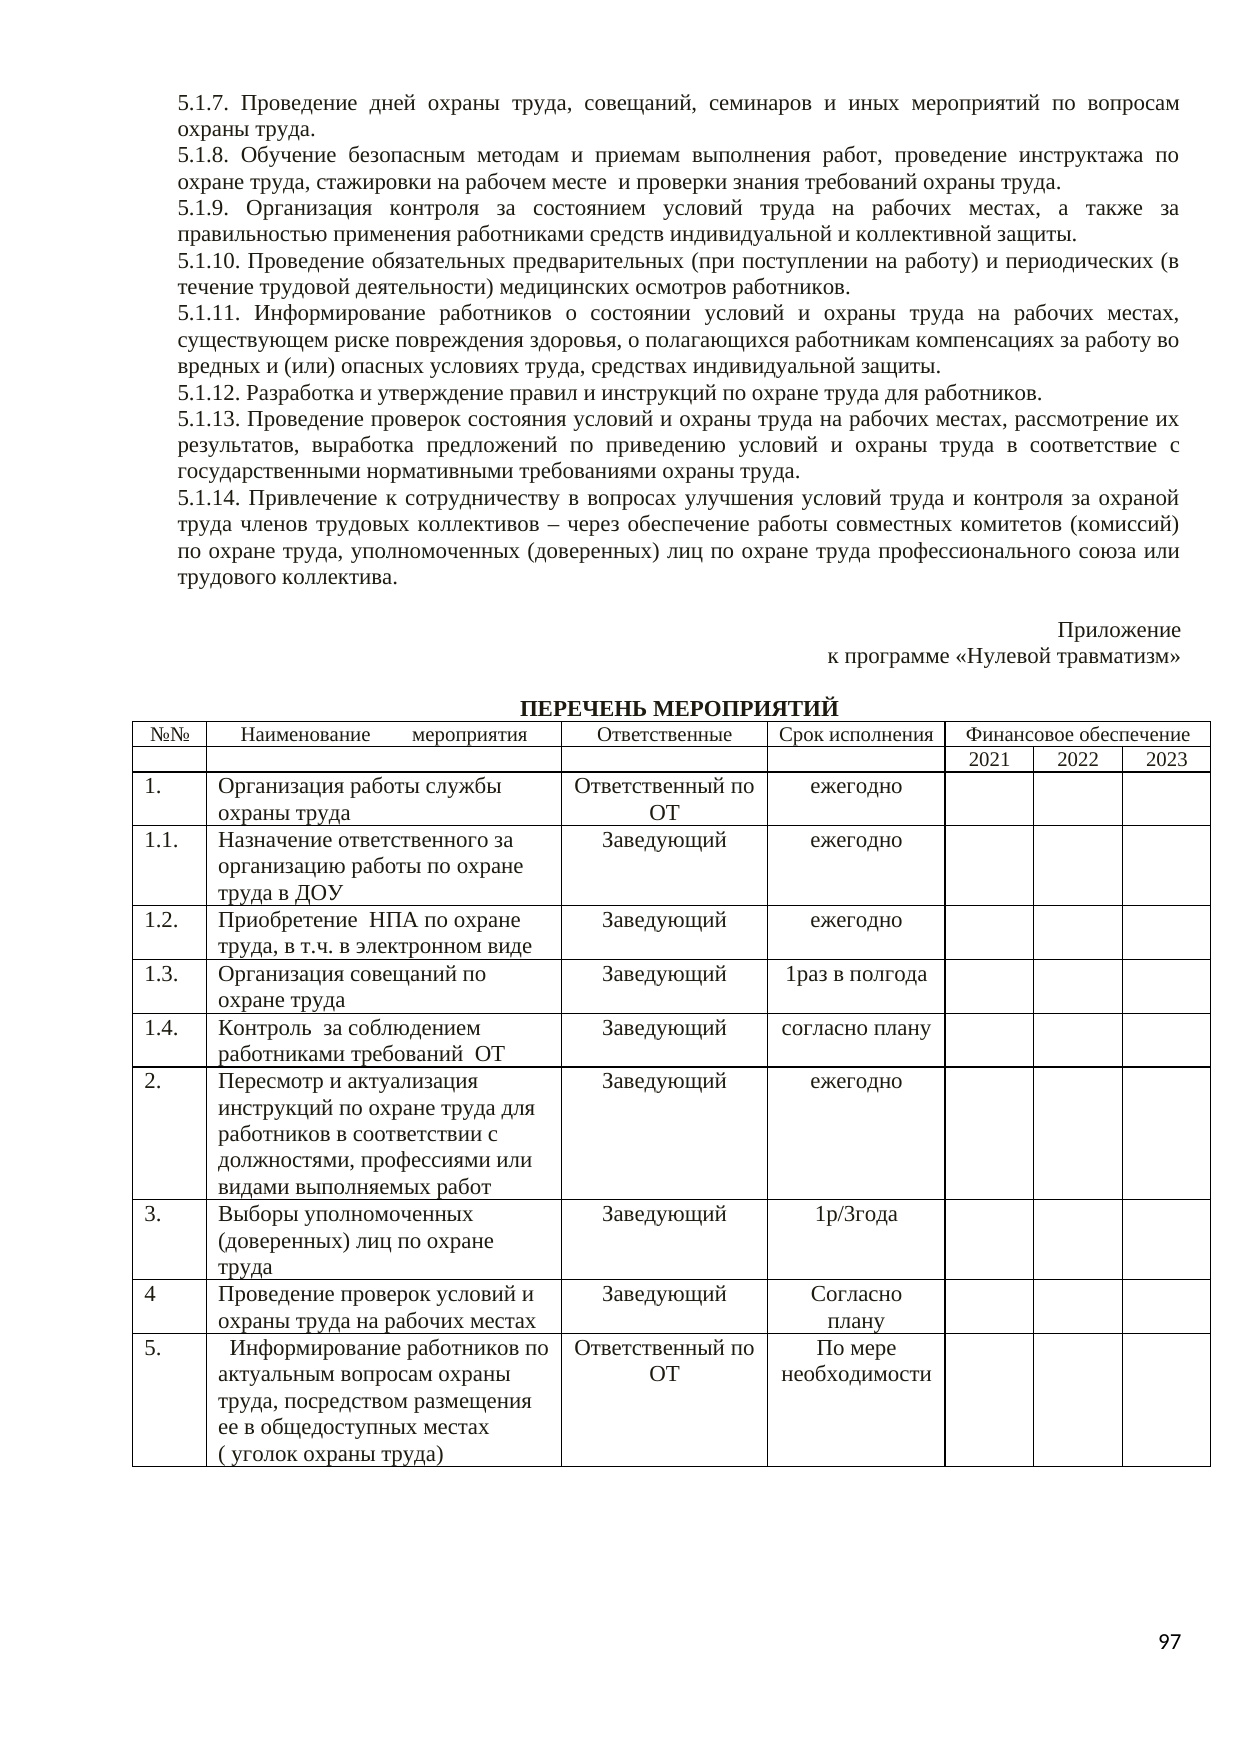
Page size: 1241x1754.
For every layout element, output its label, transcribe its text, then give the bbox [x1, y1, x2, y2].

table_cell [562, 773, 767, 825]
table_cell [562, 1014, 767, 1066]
text 5.1.9. Организация контроля за состоянием условий труда на рабочих местах, а также за правильностью применения работниками средств индивидуальной и коллективной защиты. [177, 194, 1181, 247]
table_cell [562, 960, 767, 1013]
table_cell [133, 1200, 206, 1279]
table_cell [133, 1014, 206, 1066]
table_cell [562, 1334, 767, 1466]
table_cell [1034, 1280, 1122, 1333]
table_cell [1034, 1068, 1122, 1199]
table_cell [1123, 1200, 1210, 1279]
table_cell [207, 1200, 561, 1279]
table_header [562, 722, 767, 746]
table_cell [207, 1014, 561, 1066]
text 5.1.12. Разработка и утверждение правил и инструкций по охране труда для работников. [177, 378, 1181, 405]
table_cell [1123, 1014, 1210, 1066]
text 5.1.7. Проведение дней охраны труда, совещаний, семинаров и иных мероприятий по вопросам охраны труда. [177, 89, 1181, 141]
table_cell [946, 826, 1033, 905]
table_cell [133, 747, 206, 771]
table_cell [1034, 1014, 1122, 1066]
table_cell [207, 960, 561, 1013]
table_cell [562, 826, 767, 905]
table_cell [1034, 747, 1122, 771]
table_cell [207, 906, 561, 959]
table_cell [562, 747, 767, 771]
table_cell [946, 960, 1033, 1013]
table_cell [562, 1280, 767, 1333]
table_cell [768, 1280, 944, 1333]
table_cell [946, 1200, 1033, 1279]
text 5.1.11. Информирование работников о состоянии условий и охраны труда на рабочих местах, существующем риске повреждения здоровья, о полагающихся работникам компенсациях за работу во вредных и (или) опасных условиях труда, средствах индивидуальной защиты. [177, 299, 1181, 378]
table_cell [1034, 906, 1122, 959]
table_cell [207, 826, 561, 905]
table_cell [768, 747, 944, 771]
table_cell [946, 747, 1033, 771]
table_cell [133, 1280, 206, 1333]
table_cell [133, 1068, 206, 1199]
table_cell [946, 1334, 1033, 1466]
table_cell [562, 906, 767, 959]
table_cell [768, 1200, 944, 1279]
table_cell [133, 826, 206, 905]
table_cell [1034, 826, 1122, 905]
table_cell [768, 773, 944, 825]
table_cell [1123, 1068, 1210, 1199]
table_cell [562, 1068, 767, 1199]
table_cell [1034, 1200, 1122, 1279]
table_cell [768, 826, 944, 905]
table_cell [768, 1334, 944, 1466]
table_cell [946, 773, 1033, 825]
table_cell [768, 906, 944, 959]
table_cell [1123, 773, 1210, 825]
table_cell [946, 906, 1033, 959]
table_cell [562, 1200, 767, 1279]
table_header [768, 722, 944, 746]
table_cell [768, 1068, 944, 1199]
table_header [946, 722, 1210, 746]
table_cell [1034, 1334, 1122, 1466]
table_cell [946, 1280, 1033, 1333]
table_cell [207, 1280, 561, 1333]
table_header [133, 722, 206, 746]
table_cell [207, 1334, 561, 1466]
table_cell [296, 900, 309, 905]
text 5.1.8. Обучение безопасным методам и приемам выполнения работ, проведение инструктажа по охране труда, стажировки на рабочем месте и проверки знания требований охраны труда. [177, 141, 1181, 194]
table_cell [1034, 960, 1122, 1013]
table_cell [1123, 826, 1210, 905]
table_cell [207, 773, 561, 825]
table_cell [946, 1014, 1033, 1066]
text 5.1.13. Проведение проверок состояния условий и охраны труда на рабочих местах, рассмотрение их результатов, выработка предложений по приведению условий и охраны труда в соответствие с государственными нормативными требованиями охраны труда. [177, 405, 1181, 484]
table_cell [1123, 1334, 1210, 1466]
text 5.1.10. Проведение обязательных предварительных (при поступлении на работу) и периодических (в течение трудовой деятельности) медицинских осмотров работников. [177, 247, 1181, 299]
text ПЕРЕЧЕНЬ МЕРОПРИЯТИЙ [177, 695, 1181, 721]
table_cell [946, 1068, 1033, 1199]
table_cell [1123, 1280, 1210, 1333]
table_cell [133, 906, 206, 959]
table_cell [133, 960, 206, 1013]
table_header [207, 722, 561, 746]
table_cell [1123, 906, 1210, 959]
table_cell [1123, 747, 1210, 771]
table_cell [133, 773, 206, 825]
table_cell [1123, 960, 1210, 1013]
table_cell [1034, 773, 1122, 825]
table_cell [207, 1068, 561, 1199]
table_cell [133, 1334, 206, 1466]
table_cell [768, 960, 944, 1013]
text Приложение [177, 616, 1181, 642]
text к программе «Нулевой травматизм» [177, 642, 1181, 668]
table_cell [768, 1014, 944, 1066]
text 5.1.14. Привлечение к сотрудничеству в вопросах улучшения условий труда и контроля за охраной труда членов трудовых коллективов – через обеспечение работы совместных комитетов (комиссий) по охране труда, уполномоченных (доверенных) лиц по охране труда профессионального союза или трудового коллектива. [177, 484, 1181, 589]
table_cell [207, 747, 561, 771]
